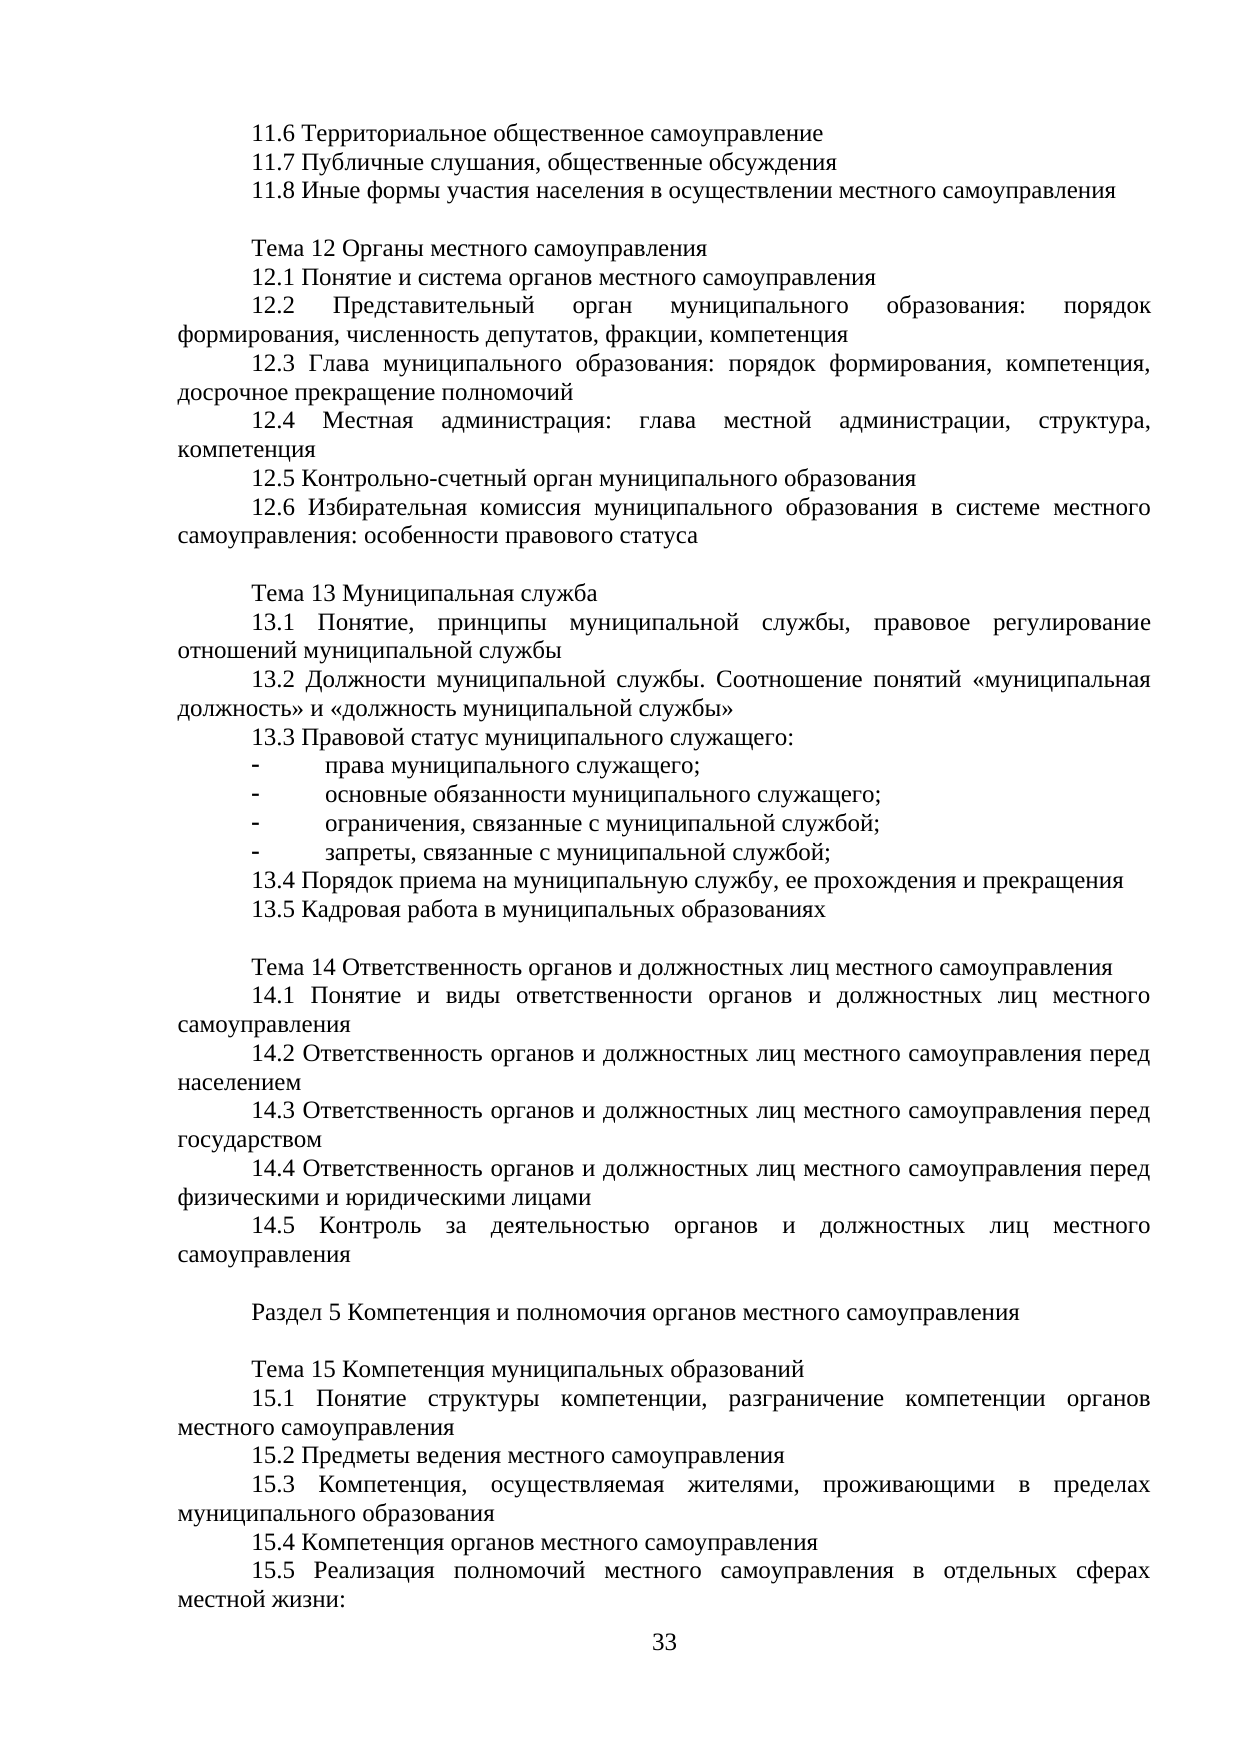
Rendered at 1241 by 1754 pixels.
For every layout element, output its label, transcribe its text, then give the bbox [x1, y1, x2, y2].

text 14.5 Контроль за деятельностью органов и должностных лиц местного самоуправления [177, 1211, 1152, 1268]
text 11.8 Иные формы участия населения в осуществлении местного самоуправления [177, 176, 1152, 204]
list основные обязанности муниципального служащего; [177, 779, 1152, 808]
text 12.6 Избирательная комиссия муниципального образования в системе местного самоуправления: особенности правового статуса [177, 492, 1152, 549]
text 12.3 Глава муниципального образования: порядок формирования, компетенция, досрочное прекращение полномочий [177, 348, 1152, 406]
text 13.5 Кадровая работа в муниципальных образованиях [177, 894, 1152, 923]
text Тема 12 Органы местного самоуправления [177, 233, 1152, 262]
text 13.4 Порядок приема на муниципальную службу, ее прохождения и прекращения [177, 866, 1152, 894]
text 15.5 Реализация полномочий местного самоуправления в отдельных сферах местной жизни: [177, 1556, 1152, 1613]
text 15.1 Понятие структуры компетенции, разграничение компетенции органов местного самоуправления [177, 1383, 1152, 1441]
text 11.7 Публичные слушания, общественные обсуждения [177, 147, 1152, 176]
text 14.3 Ответственность органов и должностных лиц местного самоуправления перед государством [177, 1096, 1152, 1153]
text Тема 15 Компетенция муниципальных образований [177, 1354, 1152, 1383]
text 14.1 Понятие и виды ответственности органов и должностных лиц местного самоуправления [177, 981, 1152, 1038]
text 13.3 Правовой статус муниципального служащего: [177, 722, 1152, 751]
list ограничения, связанные с муниципальной службой; [177, 808, 1152, 837]
list запреты, связанные с муниципальной службой; [177, 837, 1152, 866]
list права муниципального служащего; [177, 751, 1152, 779]
text 15.4 Компетенция органов местного самоуправления [177, 1527, 1152, 1556]
text 12.4 Местная администрация: глава местной администрации, структура, компетенция [177, 406, 1152, 463]
text 14.4 Ответственность органов и должностных лиц местного самоуправления перед физическими и юридическими лицами [177, 1153, 1152, 1211]
text Тема 13 Муниципальная служба [177, 578, 1152, 607]
text 12.1 Понятие и система органов местного самоуправления [177, 262, 1152, 291]
text 12.2 Представительный орган муниципального образования: порядок формирования, численность депутатов, фракции, компетенция [177, 291, 1152, 348]
text 11.6 Территориальное общественное самоуправление [177, 118, 1152, 147]
text 15.3 Компетенция, осуществляемая жителями, проживающими в пределах муниципального образования [177, 1469, 1152, 1527]
text Раздел 5 Компетенция и полномочия органов местного самоуправления [177, 1297, 1152, 1326]
text 13.2 Должности муниципальной службы. Соотношение понятий «муниципальная должность» и «должность муниципальной службы» [177, 664, 1152, 722]
text 13.1 Понятие, принципы муниципальной службы, правовое регулирование отношений муниципальной службы [177, 607, 1152, 664]
text Тема 14 Ответственность органов и должностных лиц местного самоуправления [177, 952, 1152, 981]
text 15.2 Предметы ведения местного самоуправления [177, 1441, 1152, 1469]
text 12.5 Контрольно-счетный орган муниципального образования [177, 463, 1152, 492]
text 14.2 Ответственность органов и должностных лиц местного самоуправления перед населением [177, 1038, 1152, 1096]
